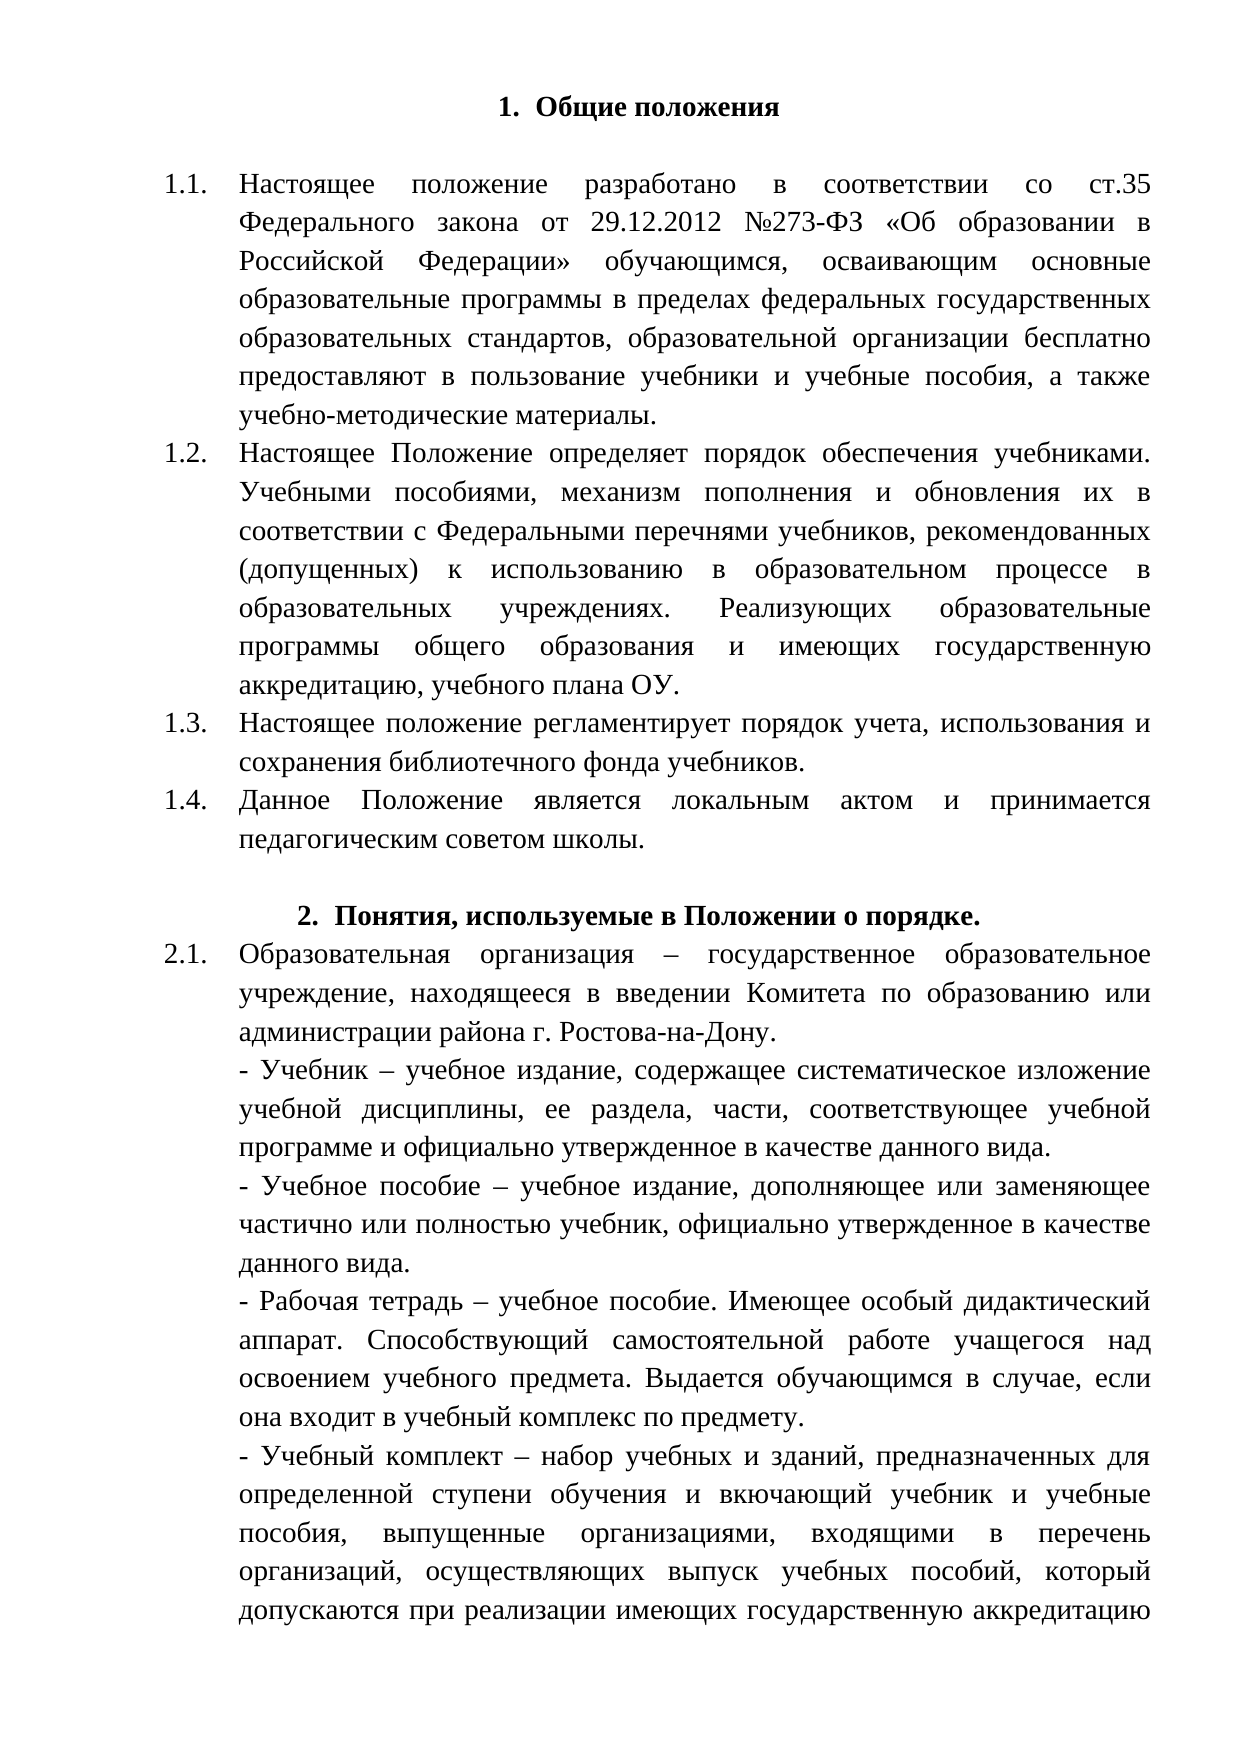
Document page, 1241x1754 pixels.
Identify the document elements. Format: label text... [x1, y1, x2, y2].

list Данное Положение является локальным актом и принимается педагогическим советом школы. [164, 782, 1152, 854]
list Образовательная организация – государственное образовательное учреждение, находящееся в введении Комитета по образованию или администрации района г. Ростова-на-Дону. [164, 937, 1152, 1047]
list - Учебник – учебное издание, содержащее систематическое изложение учебной дисциплины, ее раздела, части, соответствующее учебной программе и официально утвержденное в качестве данного вида. [239, 1052, 1152, 1163]
list Понятия, используемые в Положении о порядке. [126, 898, 1152, 932]
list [239, 1438, 1152, 1625]
list - Учебное пособие – учебное издание, дополняющее или заменяющее частично или полностью учебник, официально утвержденное в качестве данного вида. [239, 1168, 1152, 1278]
list Общие положения [126, 89, 1152, 122]
list Настоящее Положение определяет порядок обеспечения учебниками. Учебными пособиями, механизм пополнения и обновления их в соответствии с Федеральными перечнями учебников, рекомендованных (допущенных) к использованию в образовательном процессе в образовательных учреждениях. Реализующих образовательные программы общего образования и имеющих государственную аккредитацию, учебного плана ОУ. [164, 436, 1152, 700]
list Настоящее положение регламентирует порядок учета, использования и сохранения библиотечного фонда учебников. [164, 705, 1152, 777]
list - Рабочая тетрадь – учебное пособие. Имеющее особый дидактический аппарат. Способствующий самостоятельной работе учащегося над освоением учебного предмета. Выдается обучающимся в случае, если она входит в учебный комплекс по предмету. [239, 1283, 1152, 1433]
list Настоящее положение разработано в соответствии со ст.35 Федерального закона от 29.12.2012 №273-ФЗ «Об образовании в Российской Федерации» обучающимся, осваивающим основные образовательные программы в пределах федеральных государственных образовательных стандартов, образовательной организации бесплатно предоставляют в пользование учебники и учебные пособия, а также учебно-методические материалы. [164, 166, 1152, 431]
